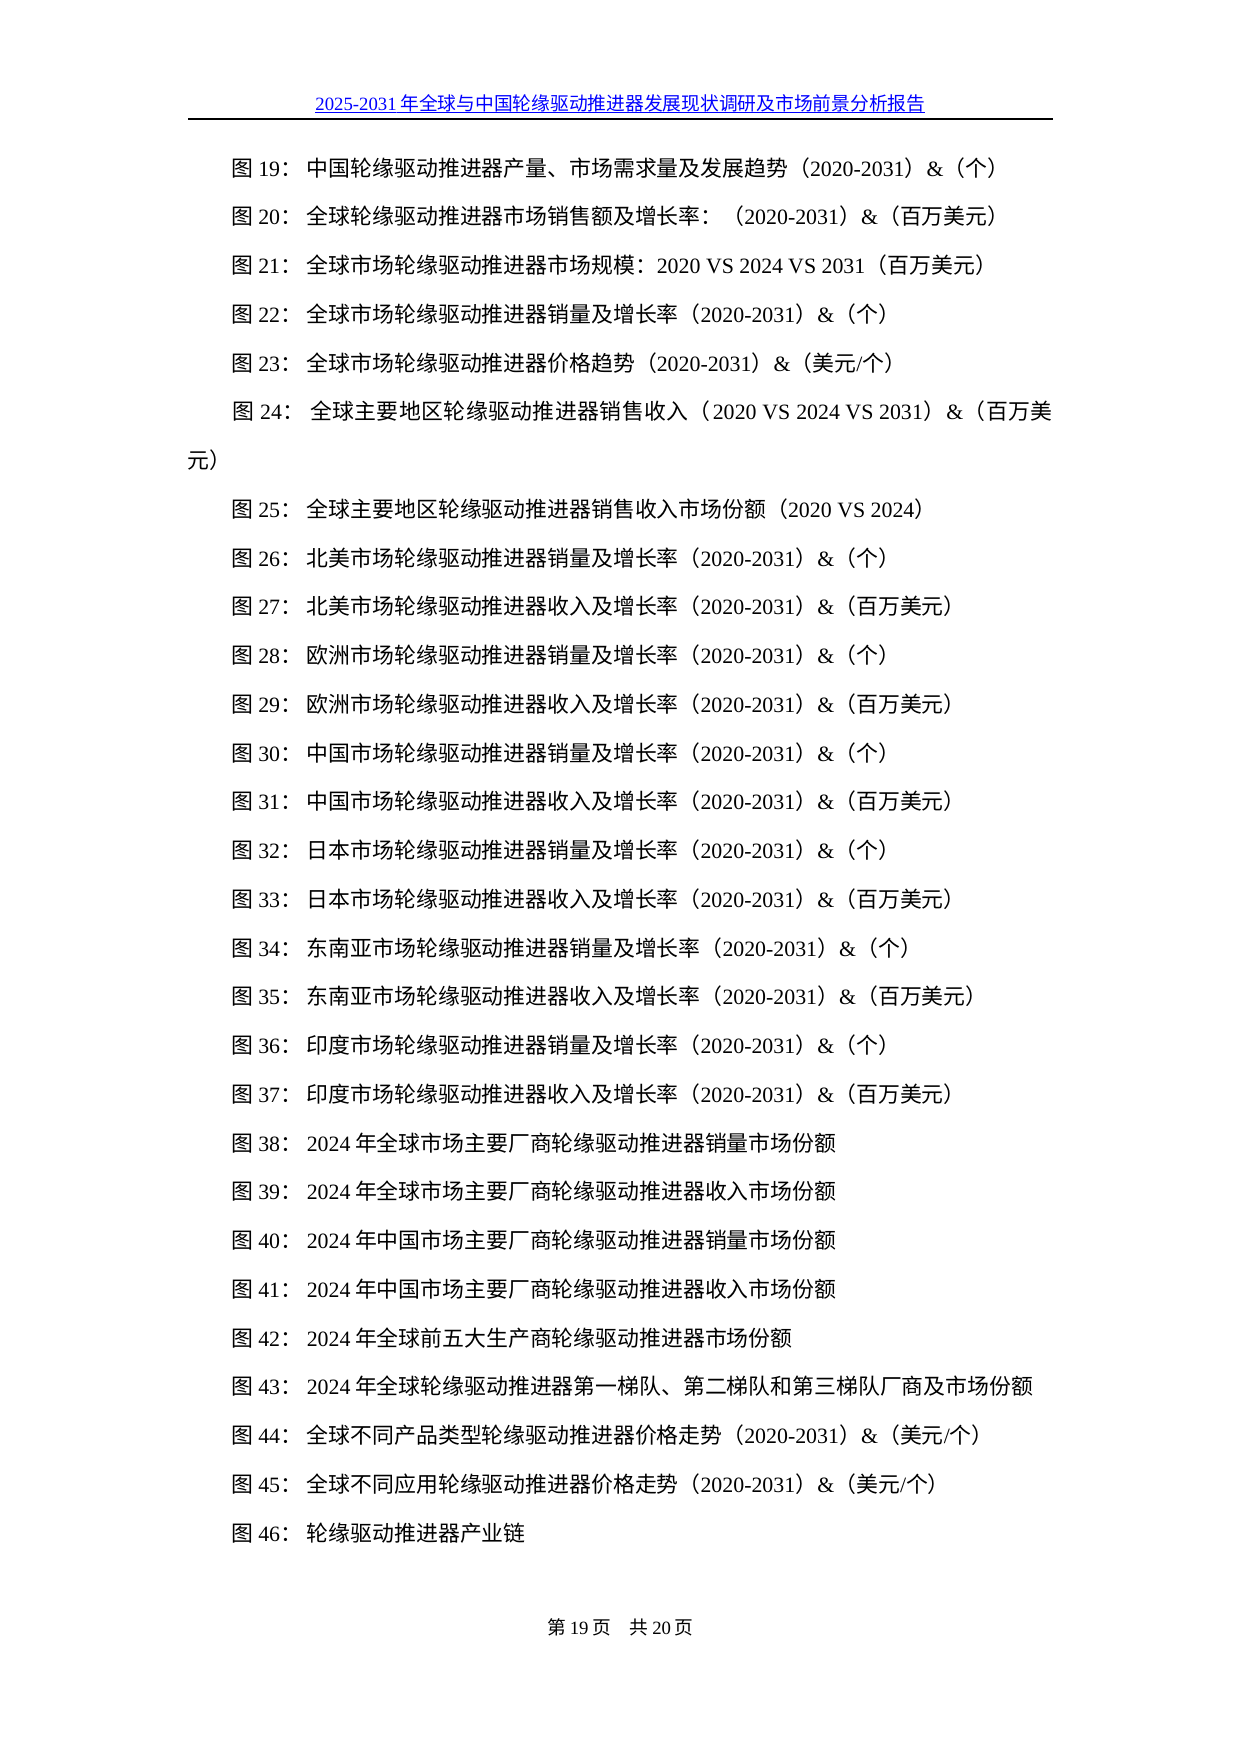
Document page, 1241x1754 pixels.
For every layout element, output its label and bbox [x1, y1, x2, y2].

text [187, 150, 1053, 1548]
